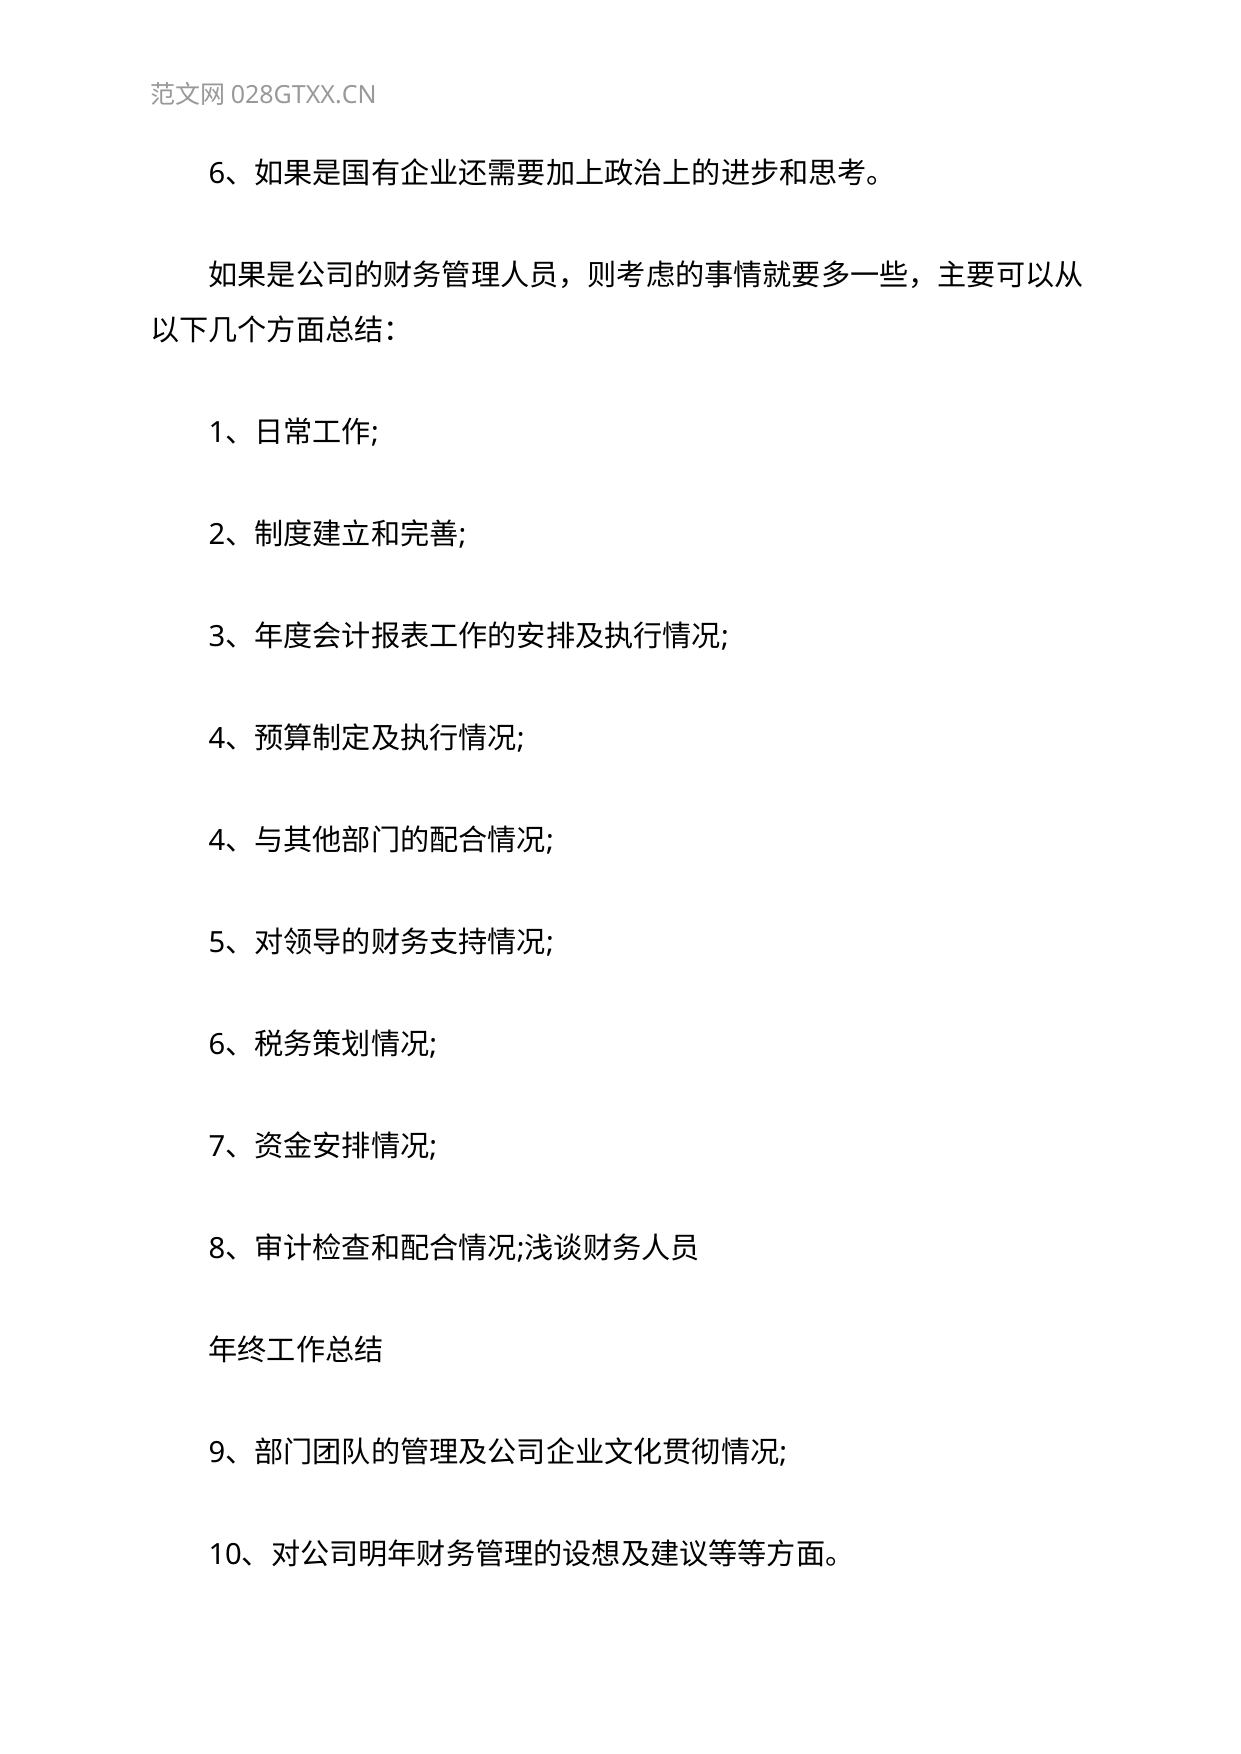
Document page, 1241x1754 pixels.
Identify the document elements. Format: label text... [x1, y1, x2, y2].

text 9、部门团队的管理及公司企业文化贯彻情况; [150, 1428, 1090, 1471]
text 6、如果是国有企业还需要加上政治上的进步和思考。 [150, 150, 1090, 192]
text 年终工作总结 [150, 1326, 1090, 1369]
text 2、制度建立和完善; [150, 511, 1090, 553]
text 8、审计检查和配合情况;浅谈财务人员 [150, 1224, 1090, 1267]
text 如果是公司的财务管理人员，则考虑的事情就要多一些，主要可以从以下几个方面总结： [150, 252, 1090, 349]
text 3、年度会计报表工作的安排及执行情况; [150, 613, 1090, 655]
text 1、日常工作; [150, 409, 1090, 451]
text 6、税务策划情况; [150, 1021, 1090, 1063]
text 4、与其他部门的配合情况; [150, 817, 1090, 859]
text 4、预算制定及执行情况; [150, 714, 1090, 757]
text 5、对领导的财务支持情况; [150, 918, 1090, 961]
text 7、资金安排情况; [150, 1122, 1090, 1165]
text 10、对公司明年财务管理的设想及建议等等方面。 [150, 1530, 1090, 1573]
